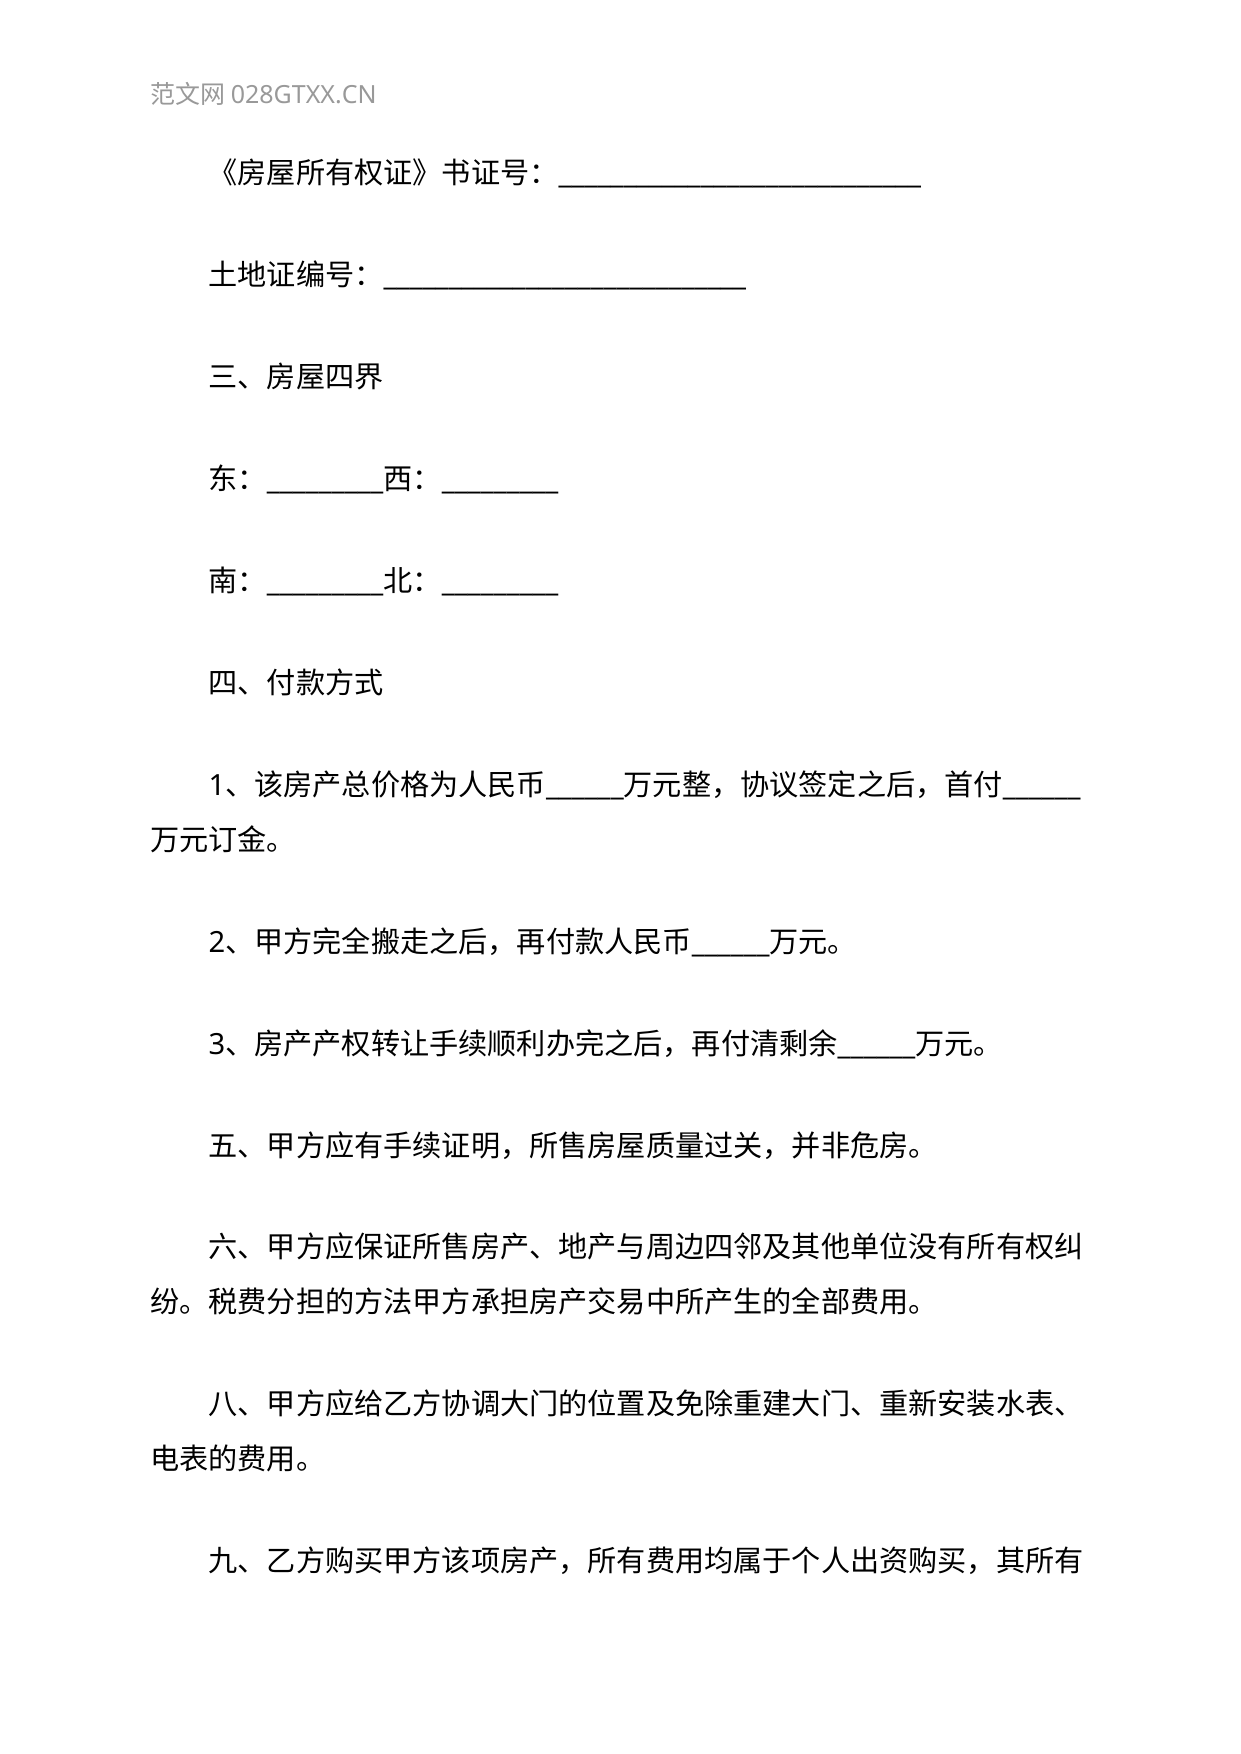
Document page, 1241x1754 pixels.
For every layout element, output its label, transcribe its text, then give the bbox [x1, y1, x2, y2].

text 三、房屋四界 [150, 354, 1090, 396]
text 五、甲方应有手续证明，所售房屋质量过关，并非危房。 [150, 1122, 1090, 1164]
text 东：_________西：_________ [150, 456, 1090, 498]
text 《房屋所有权证》书证号：____________________________ [150, 150, 1090, 192]
text 3、房产产权转让手续顺利办完之后，再付清剩余______万元。 [150, 1020, 1090, 1063]
text 1、该房产总价格为人民币______万元整，协议签定之后，首付______万元订金。 [150, 761, 1090, 859]
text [150, 1537, 1090, 1579]
text 土地证编号：____________________________ [150, 252, 1090, 294]
text 南：_________北：_________ [150, 558, 1090, 600]
text 2、甲方完全搬走之后，再付款人民币______万元。 [150, 918, 1090, 961]
text 四、付款方式 [150, 660, 1090, 702]
text 八、甲方应给乙方协调大门的位置及免除重建大门、重新安装水表、电表的费用。 [150, 1381, 1090, 1478]
text 六、甲方应保证所售房产、地产与周边四邻及其他单位没有所有权纠纷。税费分担的方法甲方承担房产交易中所产生的全部费用。 [150, 1224, 1090, 1321]
